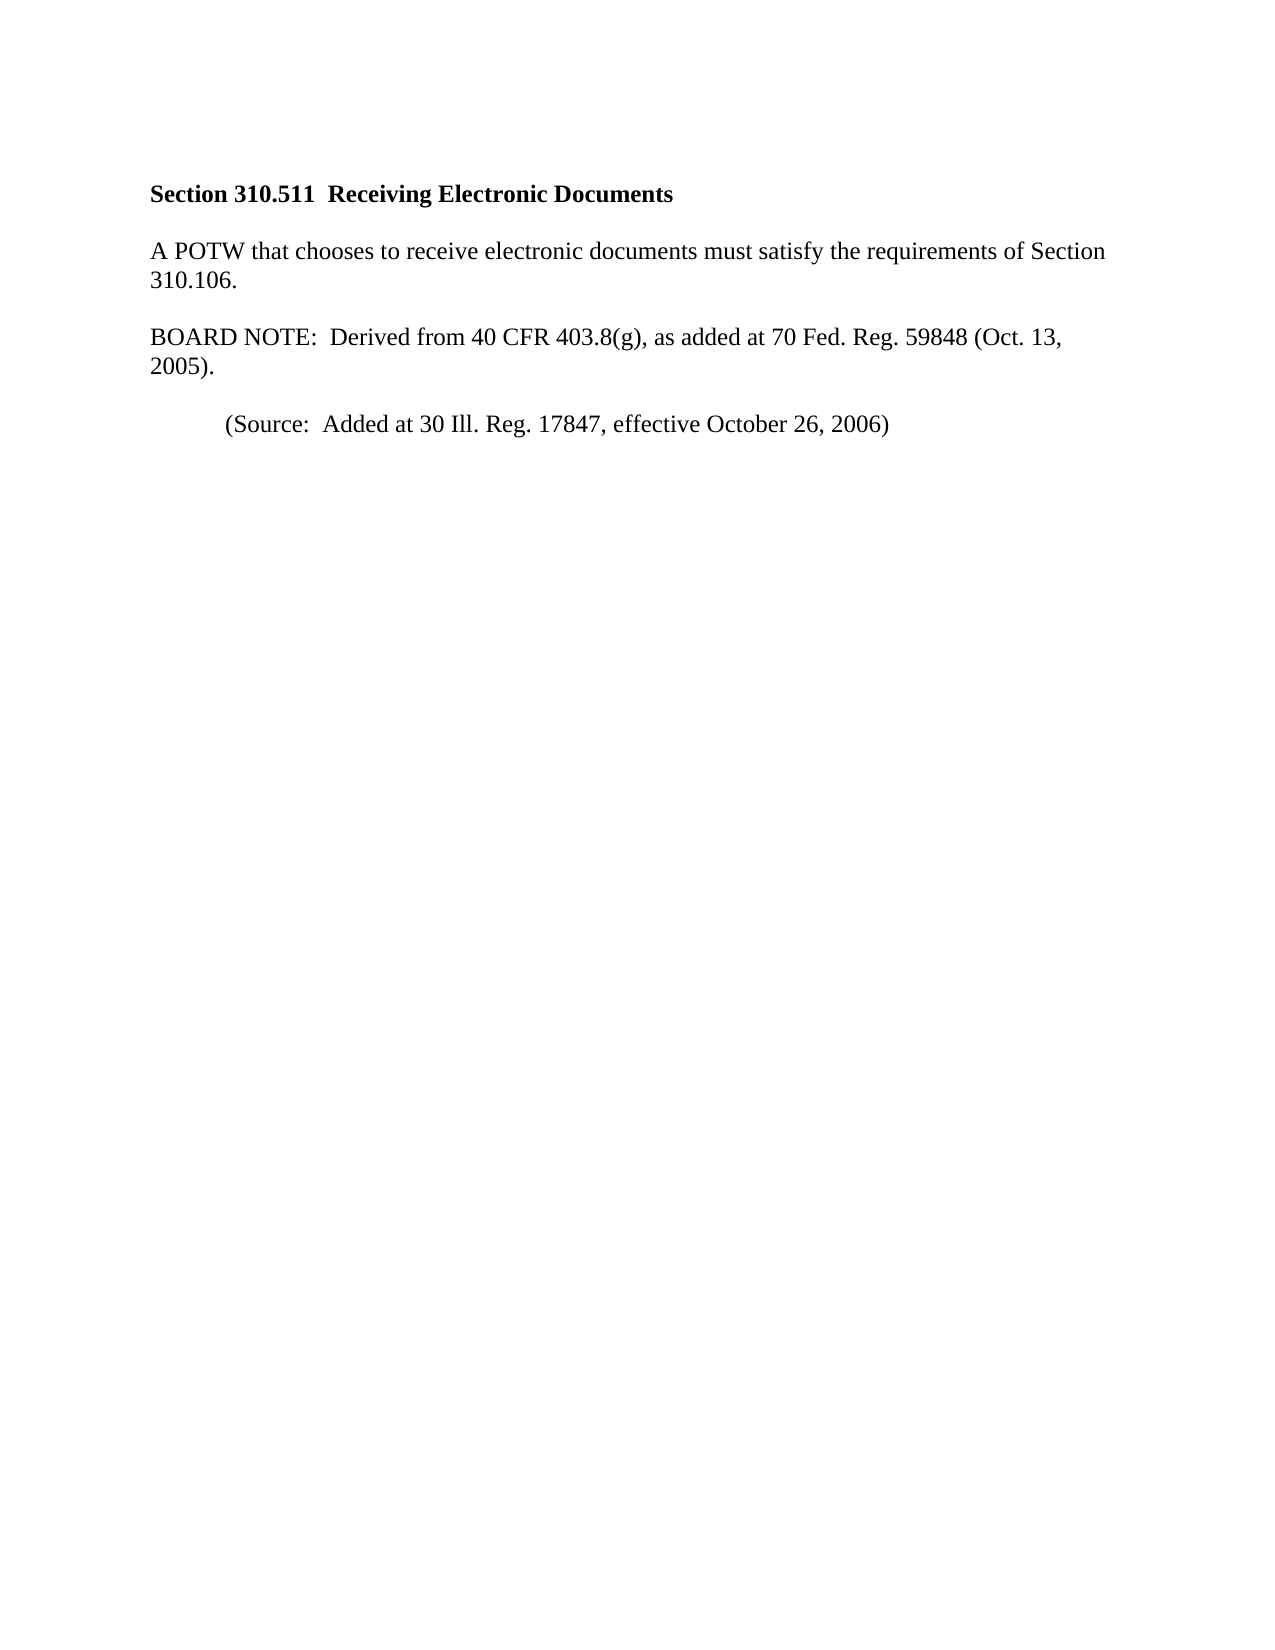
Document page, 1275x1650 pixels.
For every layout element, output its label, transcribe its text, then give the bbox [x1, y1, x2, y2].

text BOARD NOTE: Derived from 40 CFR 403.8(g), as added at 70 Fed. Reg. 59848 (Oct. 13, 2005). [150, 322, 1125, 380]
text Section 310.511 Receiving Electronic Documents [150, 179, 1125, 207]
text (Source: Added at 30 Ill. Reg. 17847, effective October 26, 2006) [225, 409, 1125, 437]
text A POTW that chooses to receive electronic documents must satisfy the requirements of Section 310.106. [150, 236, 1125, 294]
